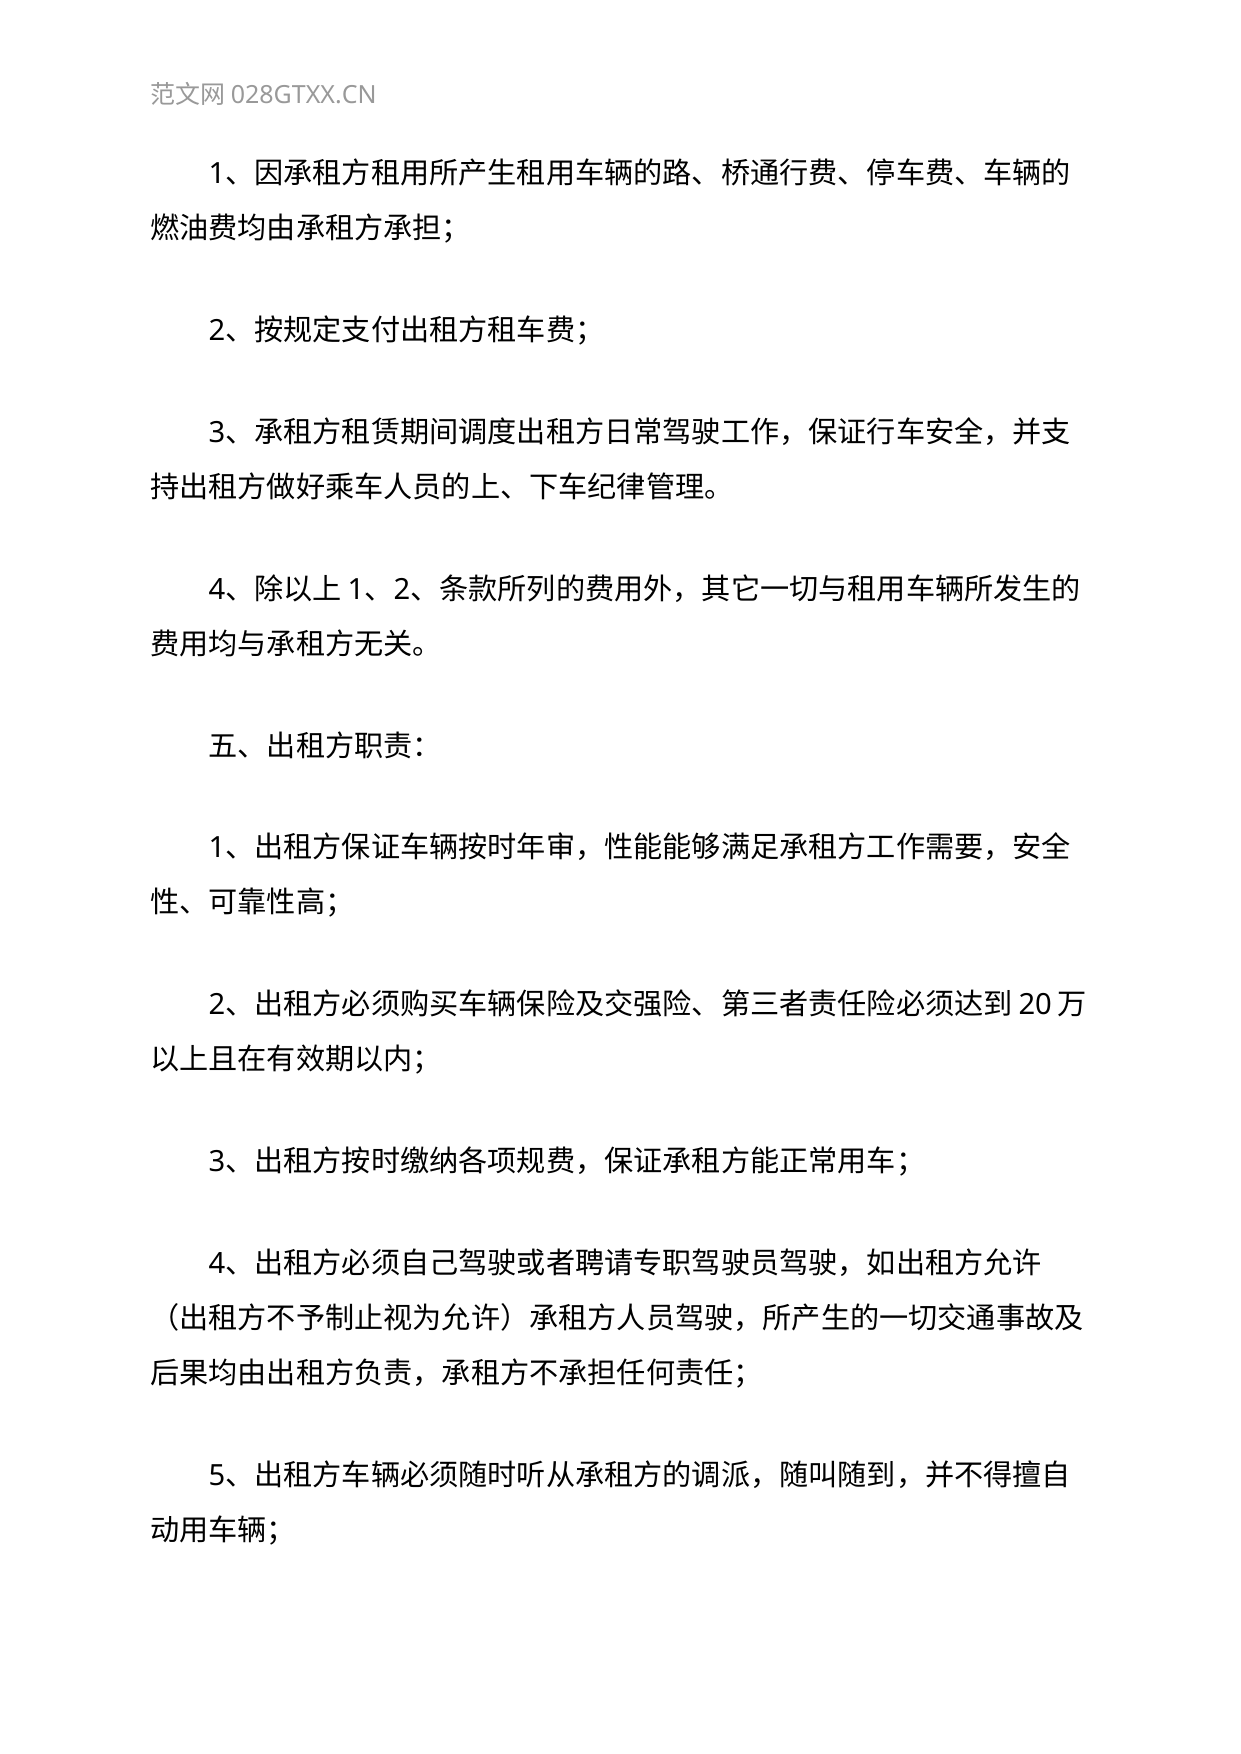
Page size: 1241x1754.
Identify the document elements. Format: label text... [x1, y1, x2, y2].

text 1、因承租方租用所产生租用车辆的路、桥通行费、停车费、车辆的燃油费均由承租方承担； [150, 150, 1090, 247]
text 4、出租方必须自己驾驶或者聘请专职驾驶员驾驶，如出租方允许（出租方不予制止视为允许）承租方人员驾驶，所产生的一切交通事故及后果均由出租方负责，承租方不承担任何责任； [150, 1239, 1090, 1392]
text 2、出租方必须购买车辆保险及交强险、第三者责任险必须达到20万以上且在有效期以内； [150, 981, 1090, 1078]
text 5、出租方车辆必须随时听从承租方的调派，随叫随到，并不得擅自动用车辆； [150, 1451, 1090, 1548]
text 五、出租方职责： [150, 722, 1090, 764]
text 2、按规定支付出租方租车费； [150, 307, 1090, 349]
text 4、除以上1、2、条款所列的费用外，其它一切与租用车辆所发生的费用均与承租方无关。 [150, 566, 1090, 663]
text 1、出租方保证车辆按时年审，性能能够满足承租方工作需要，安全性、可靠性高； [150, 824, 1090, 921]
text 3、出租方按时缴纳各项规费，保证承租方能正常用车； [150, 1138, 1090, 1180]
text 3、承租方租赁期间调度出租方日常驾驶工作，保证行车安全，并支持出租方做好乘车人员的上、下车纪律管理。 [150, 409, 1090, 506]
